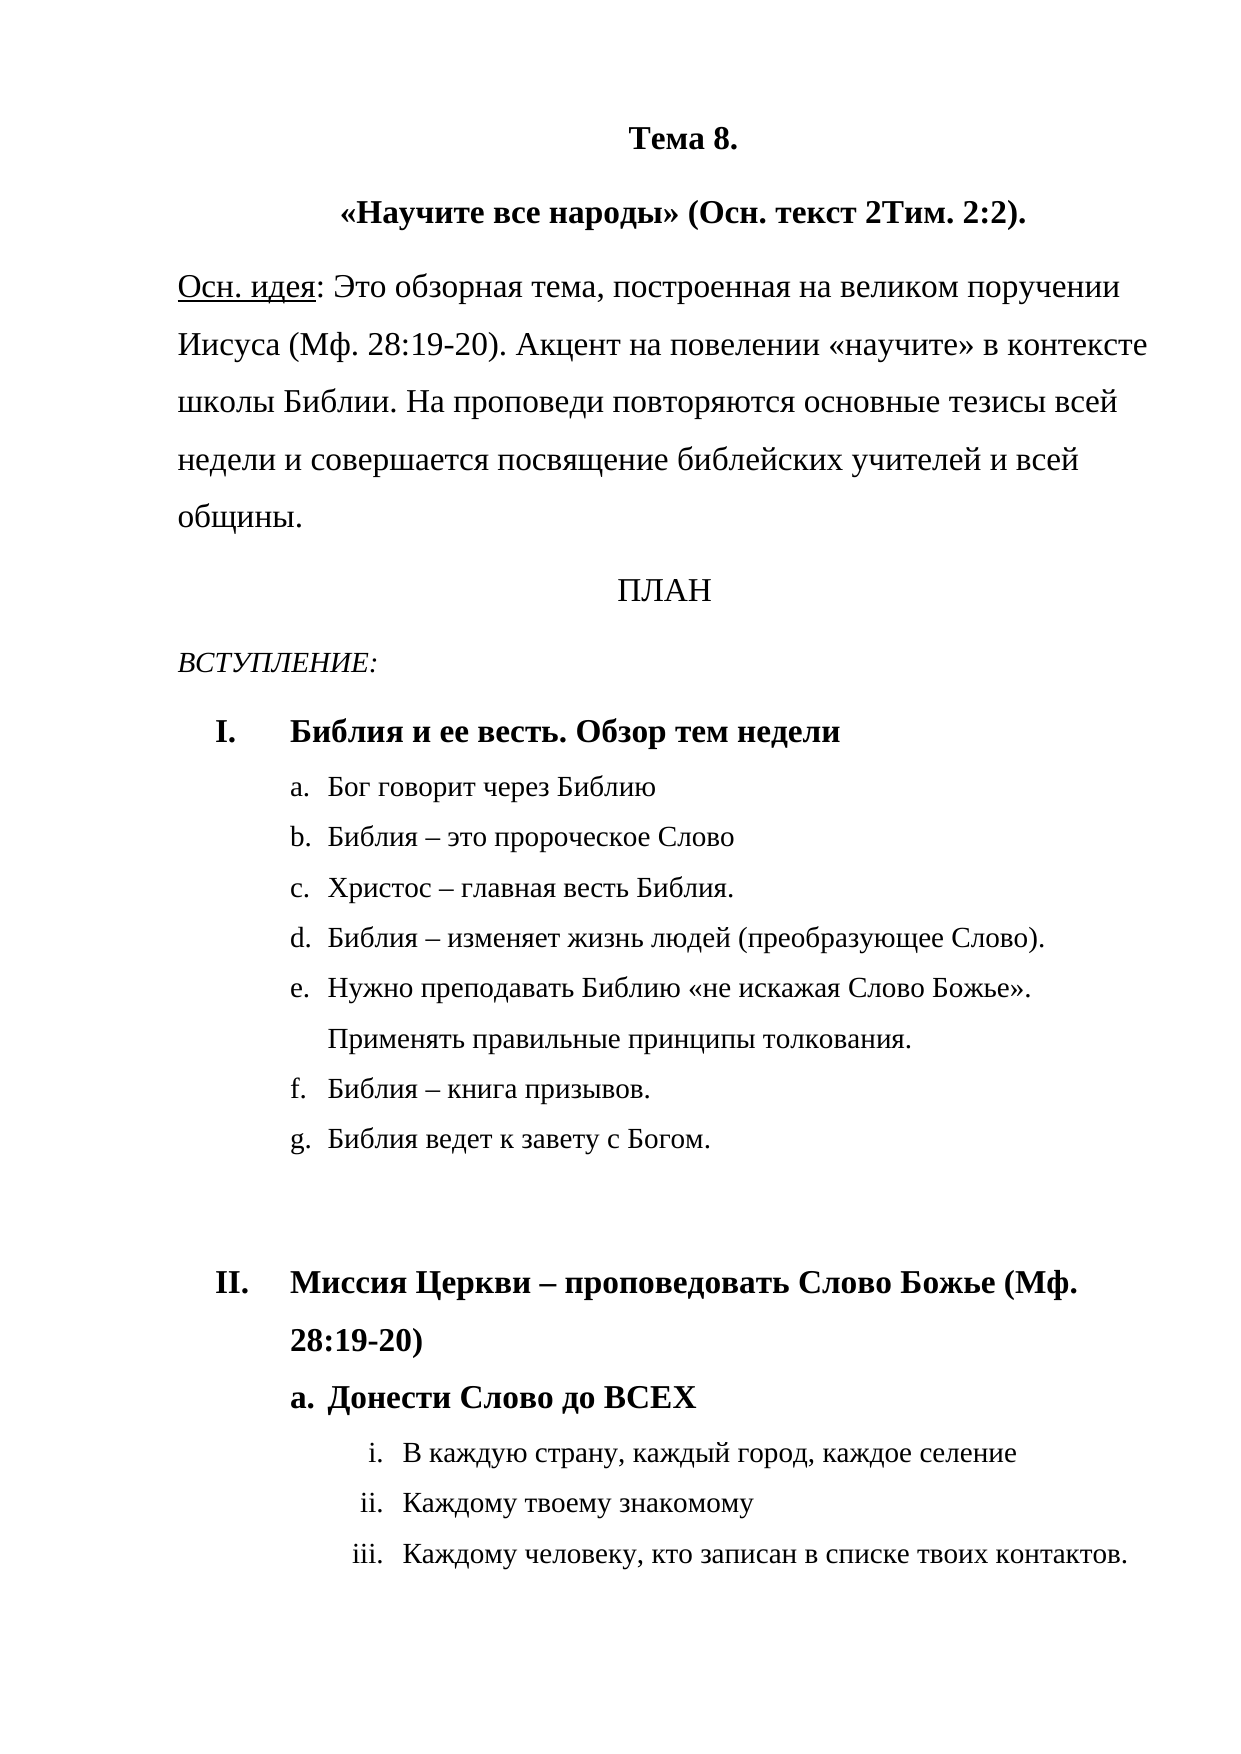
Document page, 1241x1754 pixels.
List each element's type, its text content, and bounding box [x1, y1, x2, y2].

list Библия – это пророческое Слово [290, 819, 1152, 853]
list Библия ведет к завету с Богом. [290, 1121, 1152, 1155]
text Осн. идея: Это обзорная тема, построенная на великом поручении Иисуса (Мф. 28:19-20). Акцент на повелении «научите» в контексте школы Библии. На проповеди повторяются основные тезисы всей недели и совершается посвящение библейских учителей и всей общины. [177, 266, 1152, 535]
list В каждую страну, каждый город, каждое селение [383, 1435, 1152, 1469]
list Каждому человеку, кто записан в списке твоих контактов. [383, 1536, 1152, 1569]
list Миссия Церкви – проповедовать Слово Божье (Мф. 28:19-20) [215, 1263, 1152, 1358]
list Каждому твоему знакомому [383, 1485, 1152, 1519]
text «Научите все народы» (Осн. текст 2Тим. 2:2). [215, 192, 1152, 231]
text ПЛАН [177, 571, 1152, 609]
list Бог говорит через Библию [290, 769, 1152, 803]
list Нужно преподавать Библию «не искажая Слово Божье». Применять правильные принципы толкования. [290, 971, 1152, 1054]
text ВСТУПЛЕНИЕ: [177, 645, 1152, 678]
list Библия – изменяет жизнь людей (преобразующее Слово). [290, 920, 1152, 954]
list Христос – главная весть Библия. [290, 870, 1152, 903]
list Донести Слово до ВСЕХ [290, 1378, 1152, 1416]
list Библия – книга призывов. [290, 1071, 1152, 1105]
list Библия и ее весть. Обзор тем недели [215, 712, 1152, 750]
text Тема 8. [215, 118, 1152, 156]
